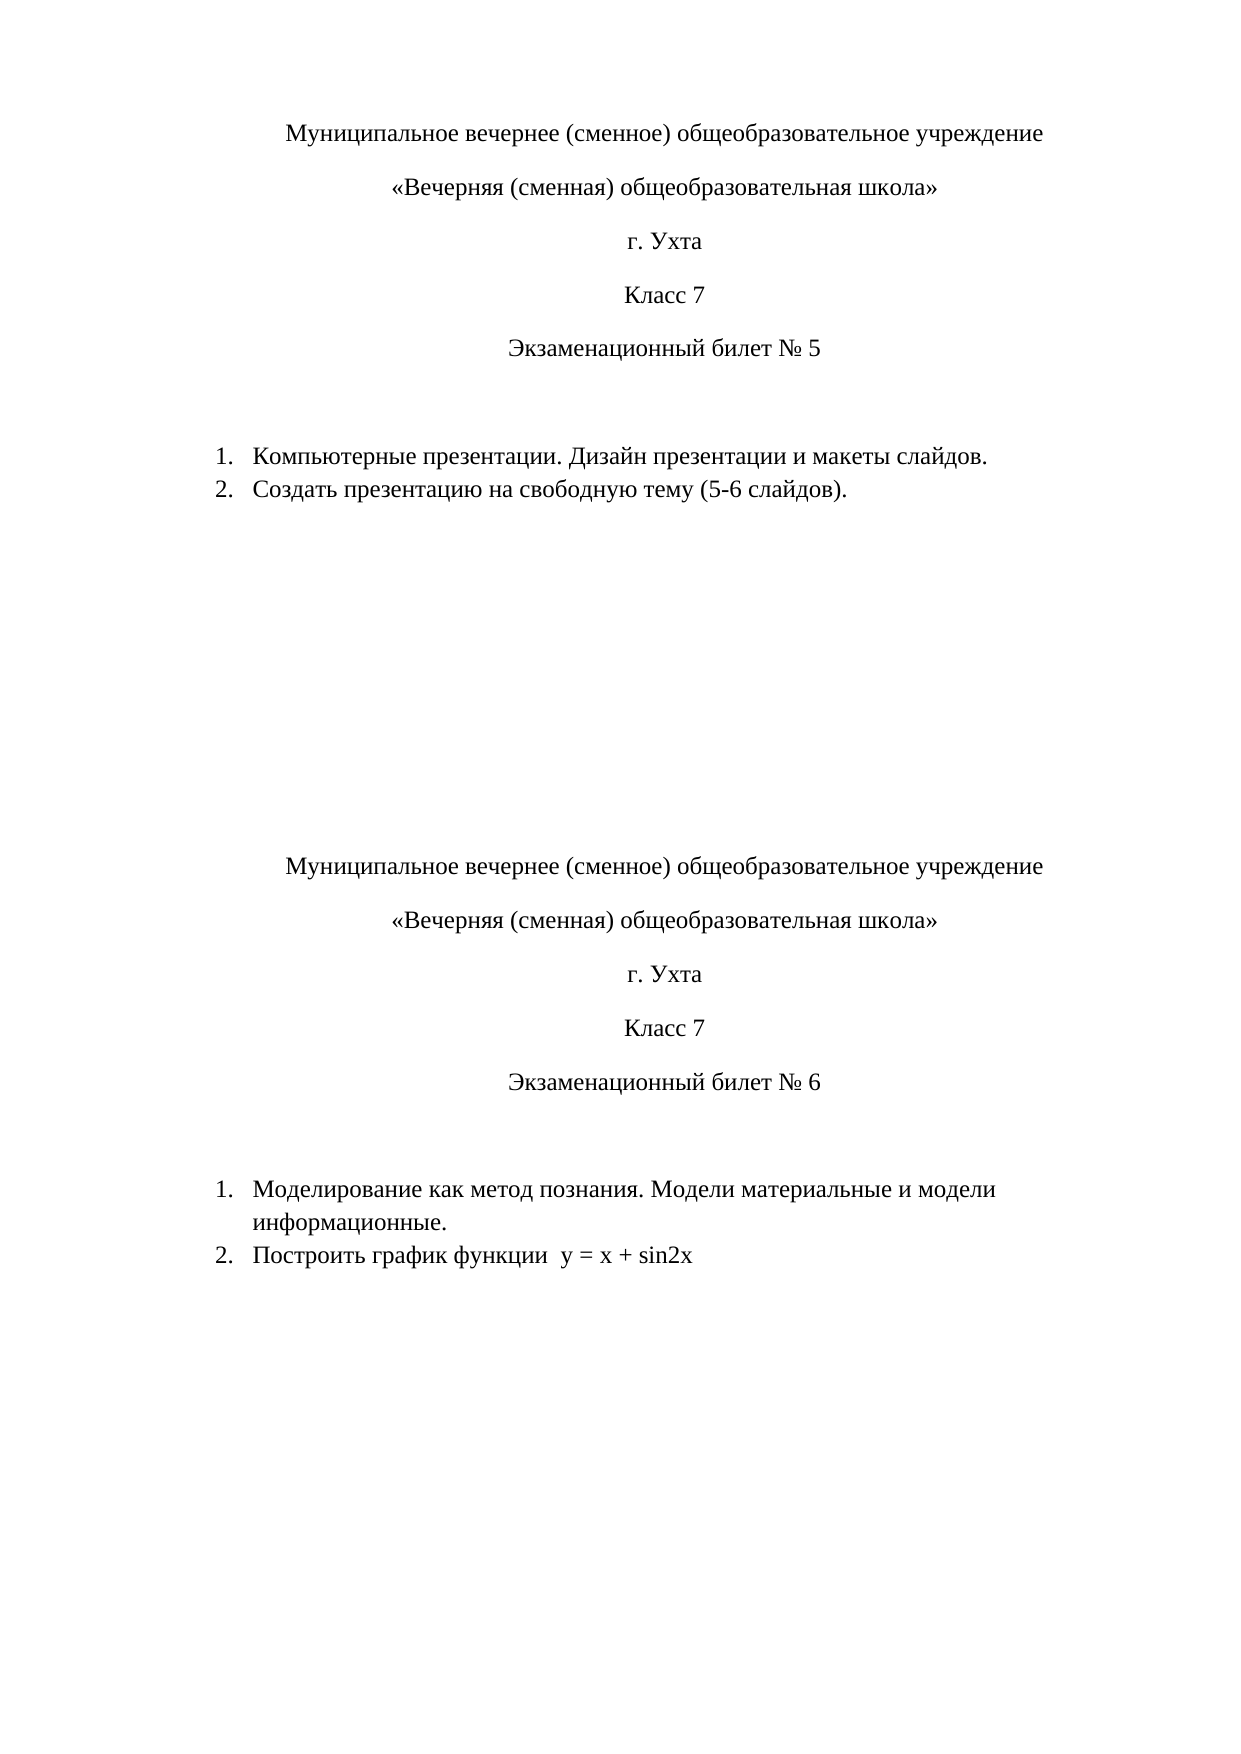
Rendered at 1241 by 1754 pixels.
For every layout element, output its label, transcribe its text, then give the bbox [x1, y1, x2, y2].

text Муниципальное вечернее (сменное) общеобразовательное учреждение [177, 851, 1152, 880]
text г. Ухта [177, 226, 1152, 254]
text Экзаменационный билет № 6 [177, 1067, 1152, 1095]
list Построить график функции y = x + sin2x [215, 1240, 1152, 1269]
text Муниципальное вечернее (сменное) общеобразовательное учреждение [177, 118, 1152, 147]
text «Вечерняя (сменная) общеобразовательная школа» [177, 905, 1152, 934]
text Экзаменационный билет № 5 [177, 333, 1152, 362]
text г. Ухта [177, 959, 1152, 988]
text «Вечерняя (сменная) общеобразовательная школа» [177, 172, 1152, 201]
list Компьютерные презентации. Дизайн презентации и макеты слайдов. [215, 441, 1152, 470]
list Создать презентацию на свободную тему (5-6 слайдов). [215, 474, 1152, 503]
text Класс 7 [177, 280, 1152, 308]
text Класс 7 [177, 1013, 1152, 1042]
list Моделирование как метод познания. Модели материальные и модели информационные. [215, 1174, 1152, 1236]
